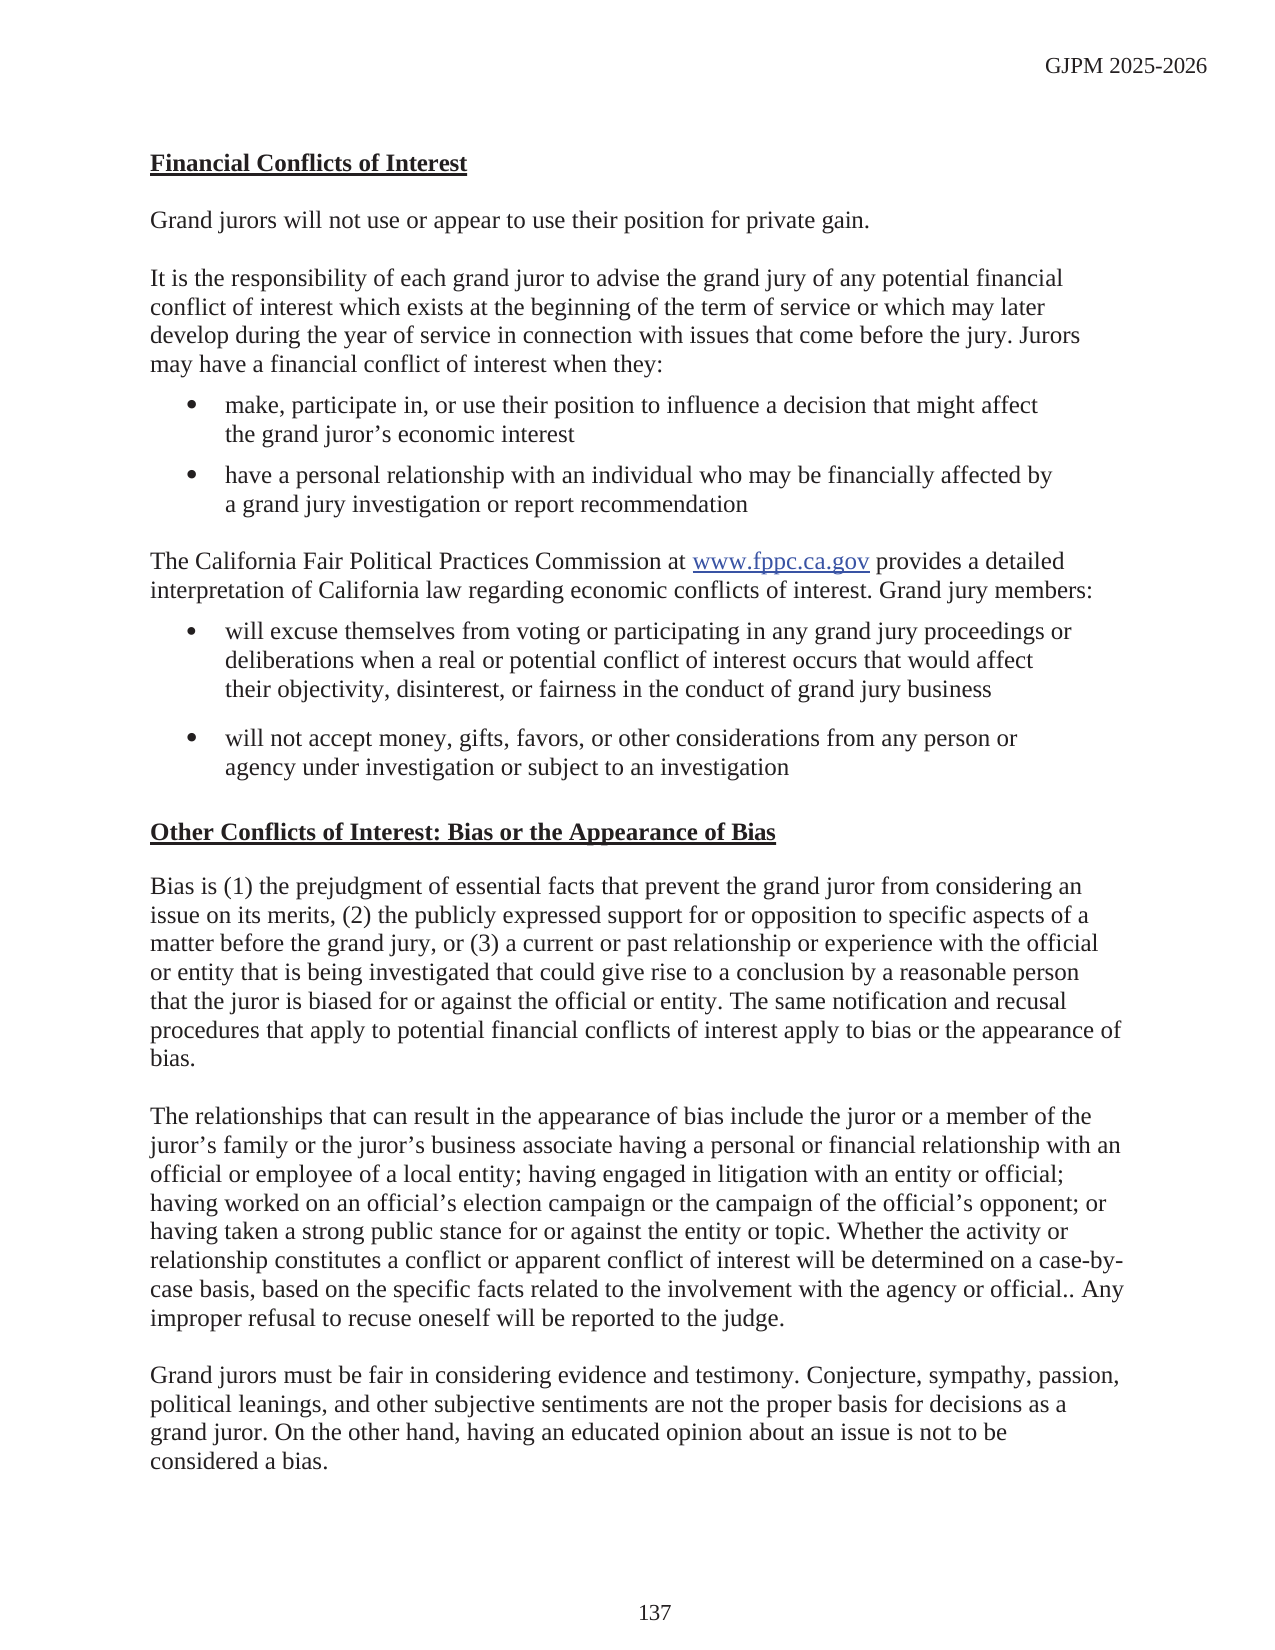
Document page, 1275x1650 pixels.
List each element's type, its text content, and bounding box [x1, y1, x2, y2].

list will not accept money, gifts, favors, or other considerations from any person or agency under investigation or subject to an investigation [187, 723, 1090, 781]
text Grand jurors will not use or appear to use their position for private gain. [150, 206, 1237, 234]
list make, participate in, or use their position to influence a decision that might affect the grand juror’s economic interest [187, 391, 1070, 448]
text It is the responsibility of each grand juror to advise the grand jury of any potential financial conflict of interest which exists at the beginning of the term of service or which may later develop during the year of service in connection with issues that come before the jury. Jurors may have a financial conflict of interest when they: [150, 263, 1097, 378]
list will excuse themselves from voting or participating in any grand jury proceedings or deliberations when a real or potential conflict of interest occurs that would affect their objectivity, disinterest, or fairness in the conduct of grand jury business [187, 616, 1085, 703]
list have a personal relationship with an individual who may be financially affected by a grand jury investigation or report recommendation [187, 460, 1066, 518]
text The relationships that can result in the appearance of bias include the juror or a member of the juror’s family or the juror’s business associate having a personal or financial relationship with an official or employee of a local entity; having engaged in litigation with an entity or official; having worked on an official’s election campaign or the campaign of the official’s opponent; or having taken a strong public stance for or against the entity or topic. Whether the activity or relationship constitutes a conflict or apparent conflict of interest will be determined on a case-by- case basis, based on the specific facts related to the involvement with the agency or official.. Any improper refusal to recuse oneself will be reported to the judge. [150, 1101, 1125, 1331]
text Financial Conflicts of Interest [150, 148, 1237, 177]
text Other Conflicts of Interest: Bias or the Appearance of Bias [150, 817, 1237, 846]
text The California Fair Political Practices Commission at www.fppc.ca.gov provides a detailed interpretation of California law regarding economic conflicts of interest. Grand jury members: [150, 546, 1164, 604]
text Grand jurors must be fair in considering evidence and testimony. Conjecture, sympathy, passion, political leanings, and other subjective sentiments are not the proper basis for decisions as a grand juror. On the other hand, having an educated opinion about an issue is not to be considered a bias. [150, 1360, 1121, 1475]
text Bias is (1) the prejudgment of essential facts that prevent the grand juror from considering an issue on its merits, (2) the publicly expressed support for or opposition to specific aspects of a matter before the grand jury, or (3) a current or past relationship or experience with the official or entity that is being investigated that could give rise to a conclusion by a reasonable person that the juror is biased for or against the official or entity. The same notification and recusal procedures that apply to potential financial conflicts of interest apply to bias or the appearance of bias. [150, 871, 1121, 1072]
